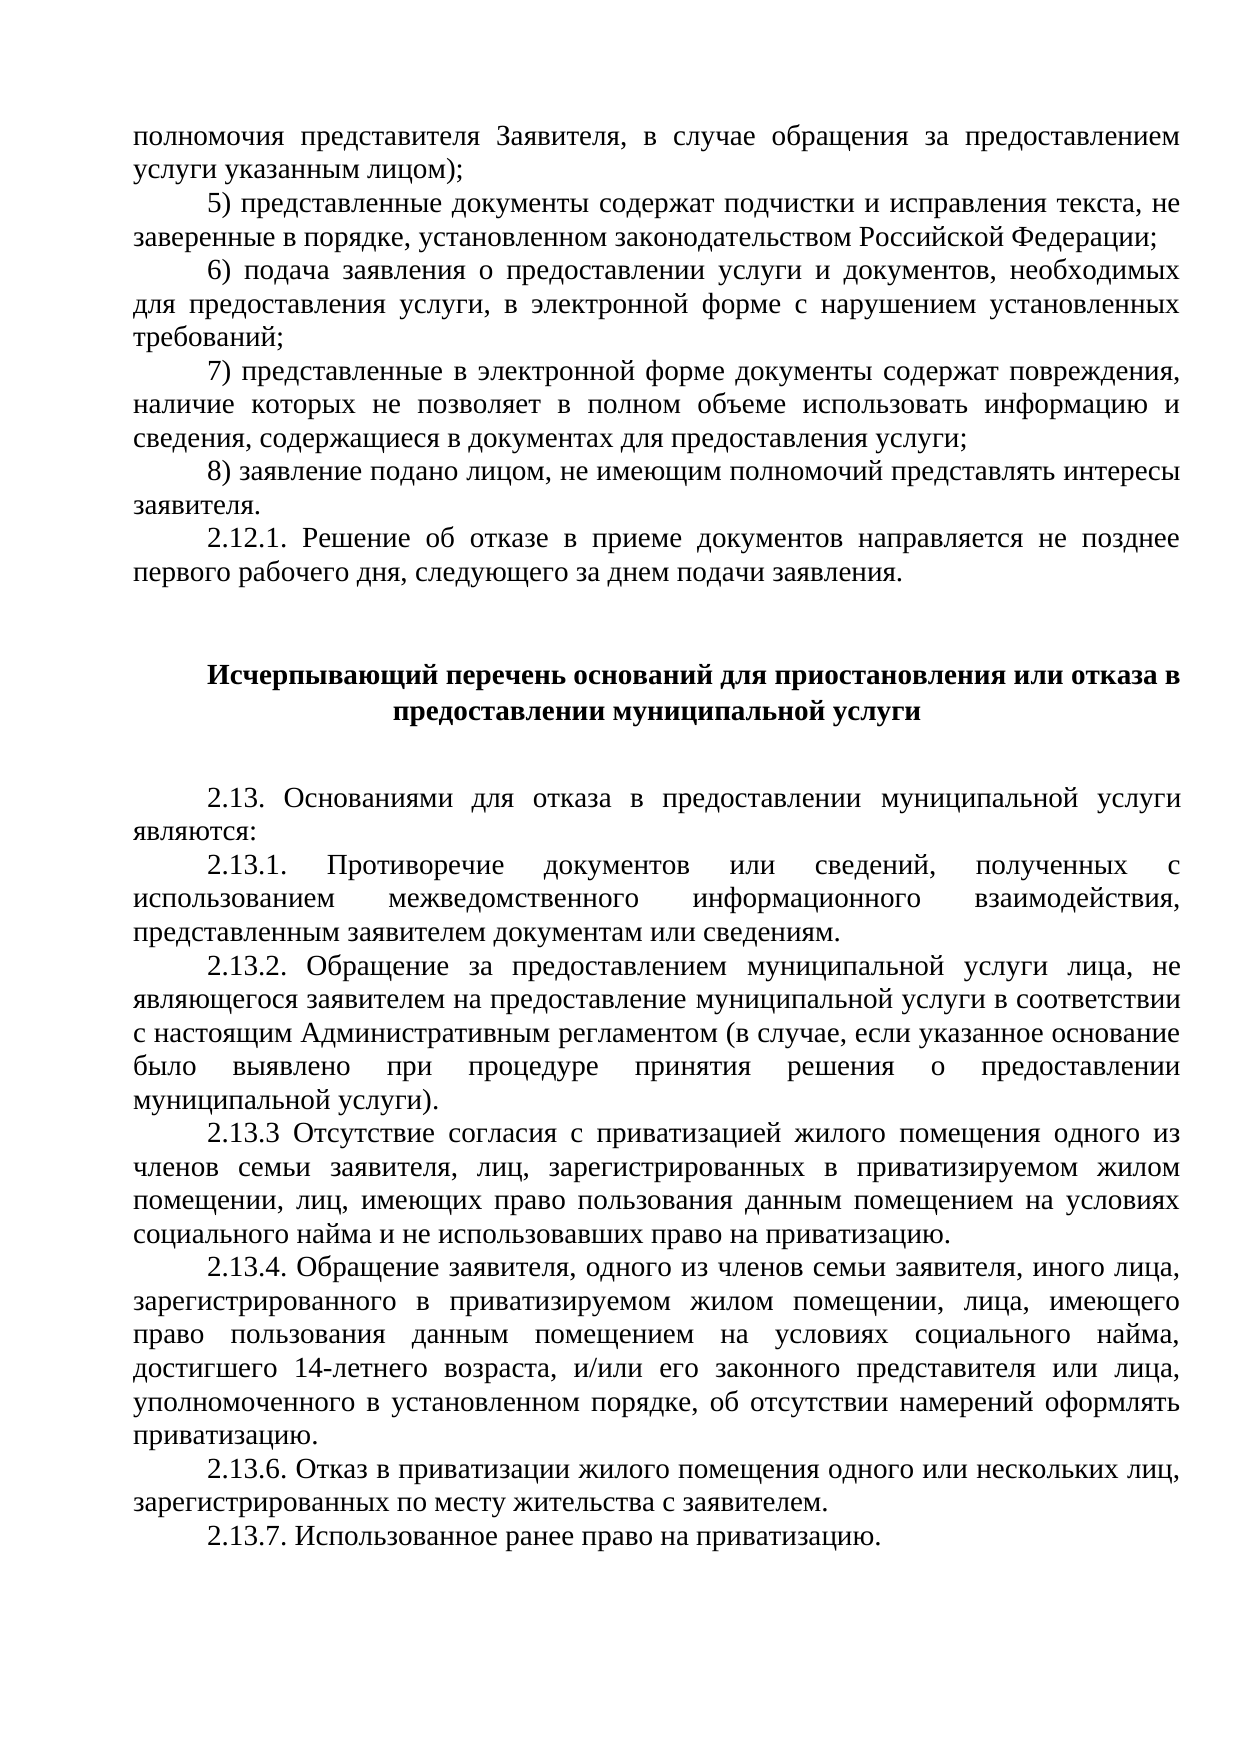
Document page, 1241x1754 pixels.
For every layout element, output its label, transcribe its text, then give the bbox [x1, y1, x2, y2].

text 7) представленные в электронной форме документы содержат повреждения, наличие которых не позволяет в полном объеме использовать информацию и сведения, содержащиеся в документах для предоставления услуги; [133, 353, 1181, 453]
text Исчерпывающий перечень оснований для приостановления или отказа в предоставлении муниципальной услуги [133, 657, 1181, 727]
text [133, 118, 1181, 185]
text 5) представленные документы содержат подчистки и исправления текста, не заверенные в порядке, установленном законодательством Российской Федерации; [133, 185, 1181, 252]
text 2.13.6. Отказ в приватизации жилого помещения одного или нескольких лиц, зарегистрированных по месту жительства с заявителем. [133, 1451, 1181, 1518]
text 6) подача заявления о предоставлении услуги и документов, необходимых для предоставления услуги, в электронной форме с нарушением установленных требований; [133, 252, 1181, 353]
text 2.13.4. Обращение заявителя, одного из членов семьи заявителя, иного лица, зарегистрированного в приватизируемом жилом помещении, лица, имеющего право пользования данным помещением на условиях социального найма, достигшего 14-летнего возраста, и/или его законного представителя или лица, уполномоченного в установленном порядке, об отсутствии намерений оформлять приватизацию. [133, 1249, 1181, 1451]
text 2.13.7. Использованное ранее право на приватизацию. [133, 1518, 1181, 1551]
text 2.13.3 Отсутствие согласия с приватизацией жилого помещения одного из членов семьи заявителя, лиц, зарегистрированных в приватизируемом жилом помещении, лиц, имеющих право пользования данным помещением на условиях социального найма и не использовавших право на приватизацию. [133, 1115, 1181, 1249]
text 2.13. Основаниями для отказа в предоставлении муниципальной услуги являются: [133, 780, 1181, 847]
text 2.13.1. Противоречие документов или сведений, полученных с использованием межведомственного информационного взаимодействия, представленным заявителем документам или сведениям. [133, 847, 1181, 948]
text 2.12.1. Решение об отказе в приеме документов направляется не позднее первого рабочего дня, следующего за днем подачи заявления. [133, 521, 1181, 588]
text 8) заявление подано лицом, не имеющим полномочий представлять интересы заявителя. [133, 453, 1181, 521]
text 2.13.2. Обращение за предоставлением муниципальной услуги лица, не являющегося заявителем на предоставление муниципальной услуги в соответствии с настоящим Административным регламентом (в случае, если указанное основание было выявлено при процедуре принятия решения о предоставлении муниципальной услуги). [133, 948, 1181, 1115]
